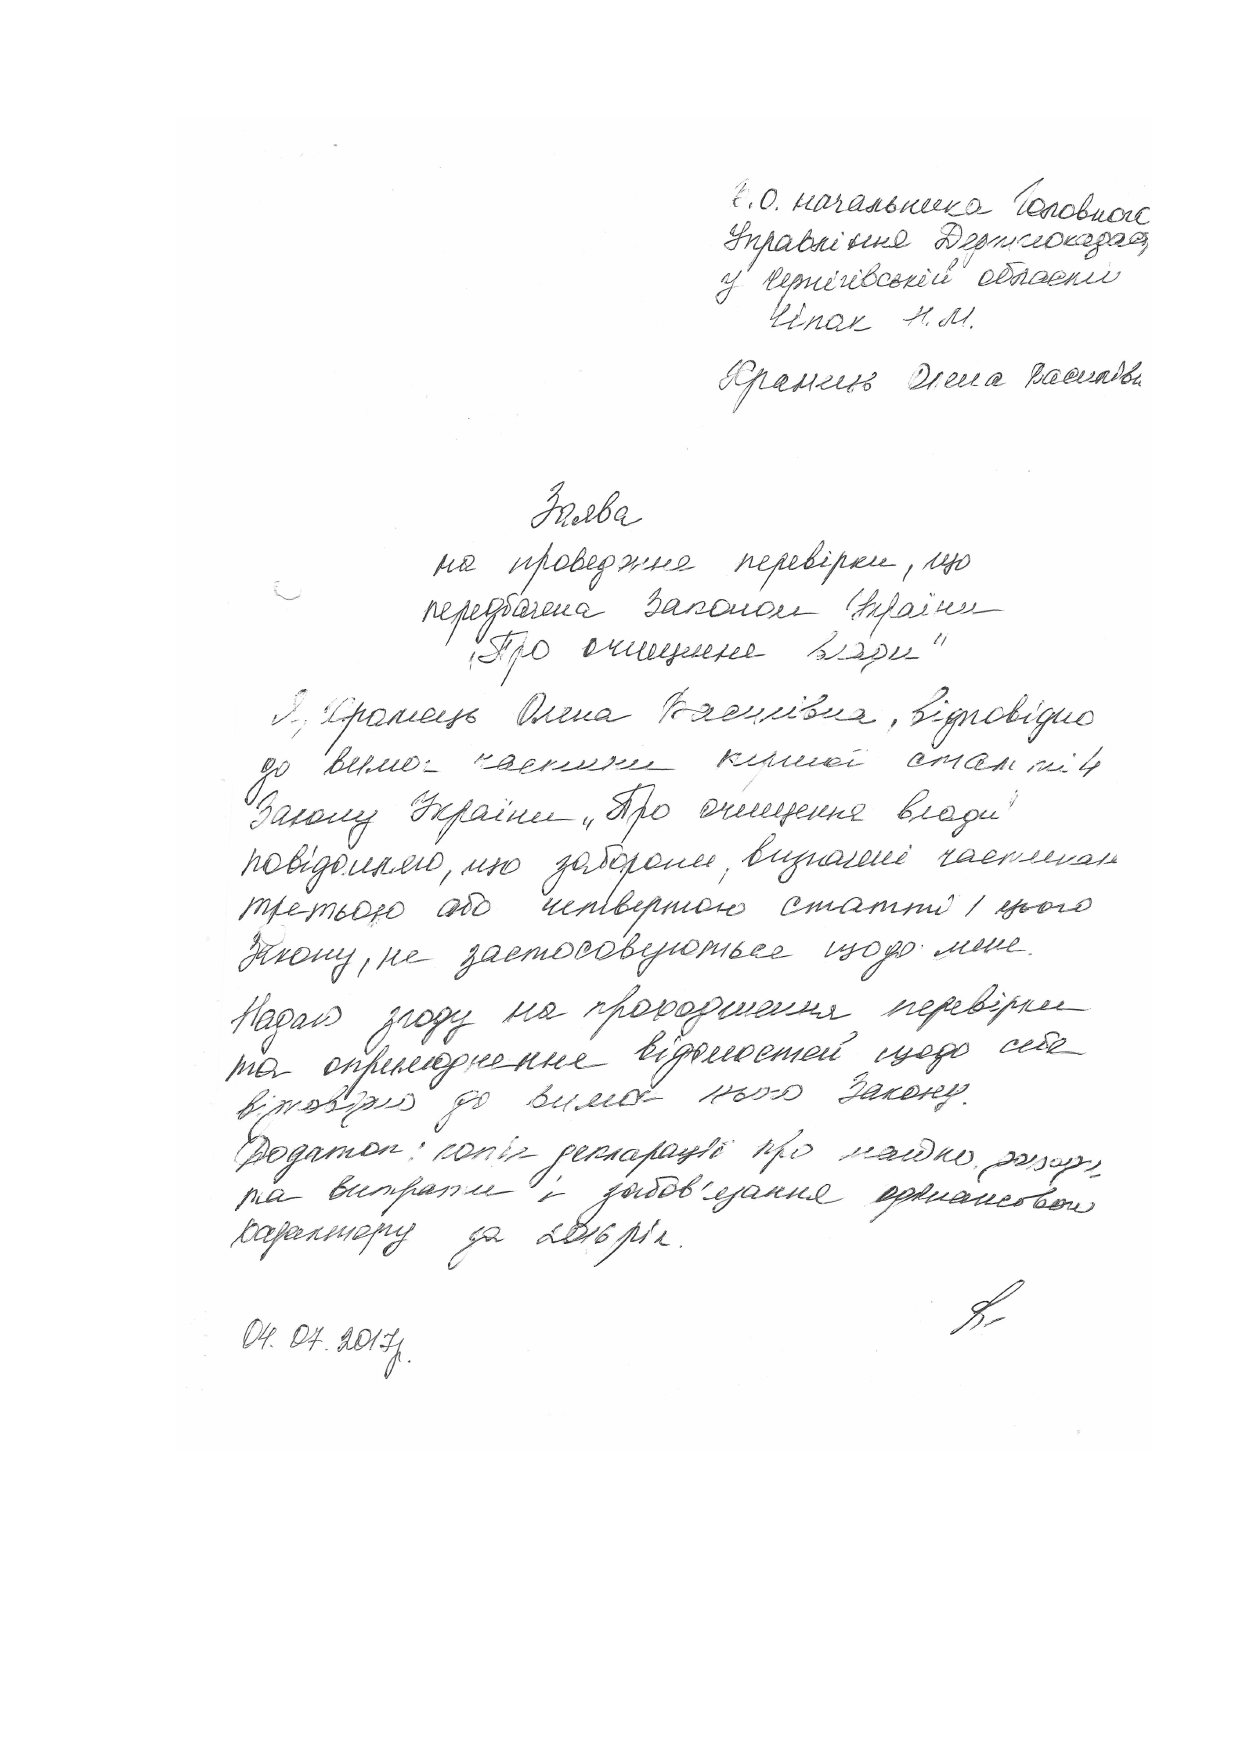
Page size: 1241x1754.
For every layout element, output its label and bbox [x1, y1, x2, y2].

picture [177, 118, 1152, 1450]
